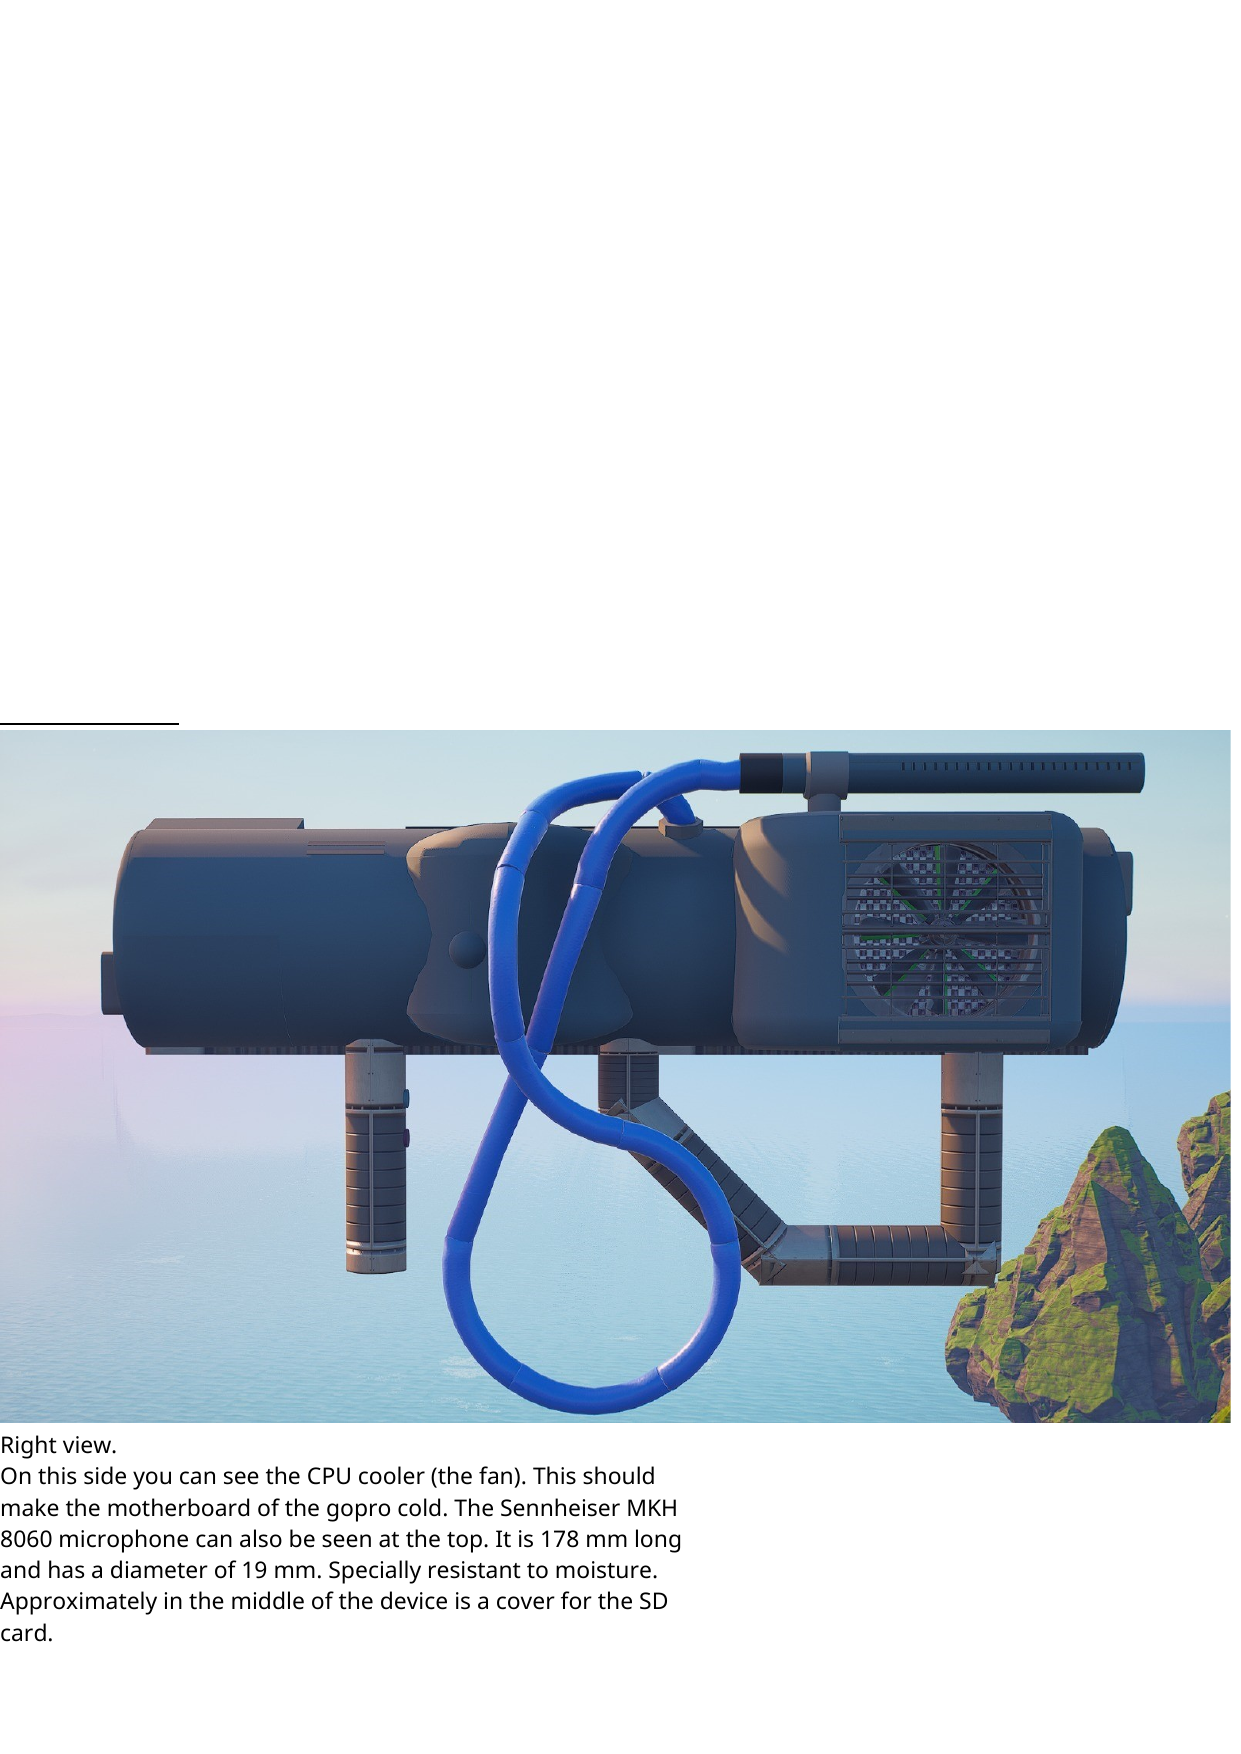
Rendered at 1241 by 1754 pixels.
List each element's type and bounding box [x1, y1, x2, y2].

picture [0, 730, 1231, 1423]
